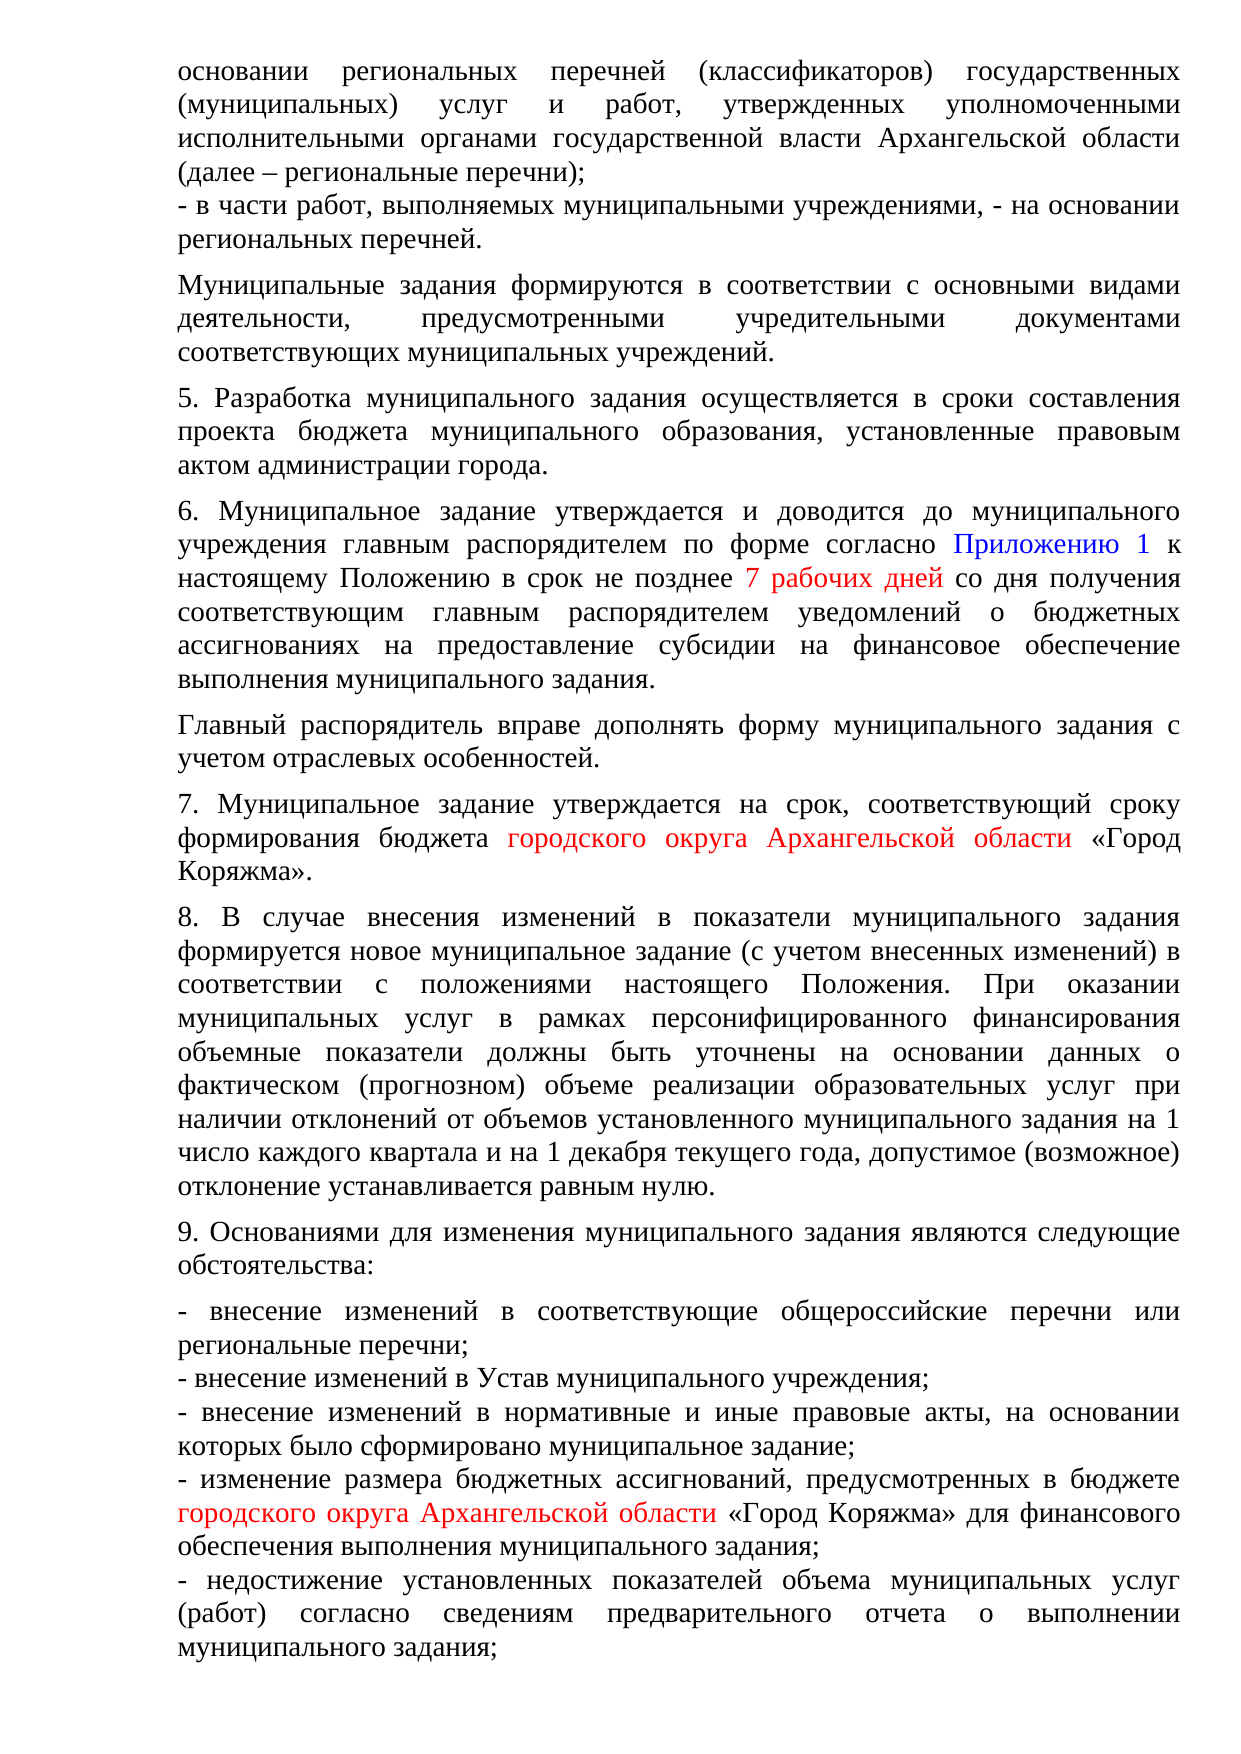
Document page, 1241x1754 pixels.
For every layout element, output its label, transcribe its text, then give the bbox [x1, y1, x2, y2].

text 8. В случае внесения изменений в показатели муниципального задания формируется новое муниципальное задание (с учетом внесенных изменений) в соответствии с положениями настоящего Положения. При оказании муниципальных услуг в рамках персонифицированного финансирования объемные показатели должны быть уточнены на основании данных о фактическом (прогнозном) объеме реализации образовательных услуг при наличии отклонений от объемов установленного муниципального задания на 1 число каждого квартала и на 1 декабря текущего года, допустимое (возможное) отклонение устанавливается равным нулю. [177, 899, 1181, 1201]
text - внесение изменений в нормативные и иные правовые акты, на основании которых было сформировано муниципальное задание; [177, 1394, 1181, 1461]
text Муниципальные задания формируются в соответствии с основными видами деятельности, предусмотренными учредительными документами соответствующих муниципальных учреждений. [177, 267, 1181, 367]
text - недостижение установленных показателей объема муниципальных услуг (работ) согласно сведениям предварительного отчета о выполнении муниципального задания; [177, 1562, 1181, 1662]
text 5. Разработка муниципального задания осуществляется в сроки составления проекта бюджета муниципального образования, установленные правовым актом администрации города. [177, 380, 1181, 481]
text 7. Муниципальное задание утверждается на срок, соответствующий сроку формирования бюджета городского округа Архангельской области «Город Коряжма». [177, 786, 1181, 887]
text - изменение размера бюджетных ассигнований, предусмотренных в бюджете городского округа Архангельской области «Город Коряжма» для финансового обеспечения выполнения муниципального задания; [177, 1461, 1181, 1562]
text - в части работ, выполняемых муниципальными учреждениями, - на основании региональных перечней. [177, 187, 1181, 254]
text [177, 53, 1181, 187]
text 6. Муниципальное задание утверждается и доводится до муниципального учреждения главным распорядителем по форме согласно Приложению 1 к настоящему Положению в срок не позднее 7 рабочих дней со дня получения соответствующим главным распорядителем уведомлений о бюджетных ассигнованиях на предоставление субсидии на финансовое обеспечение выполнения муниципального задания. [177, 493, 1181, 694]
text - внесение изменений в соответствующие общероссийские перечни или региональные перечни; [177, 1293, 1181, 1361]
text - внесение изменений в Устав муниципального учреждения; [177, 1361, 1181, 1394]
text Главный распорядитель вправе дополнять форму муниципального задания с учетом отраслевых особенностей. [177, 707, 1181, 774]
text 9. Основаниями для изменения муниципального задания являются следующие обстоятельства: [177, 1214, 1181, 1281]
